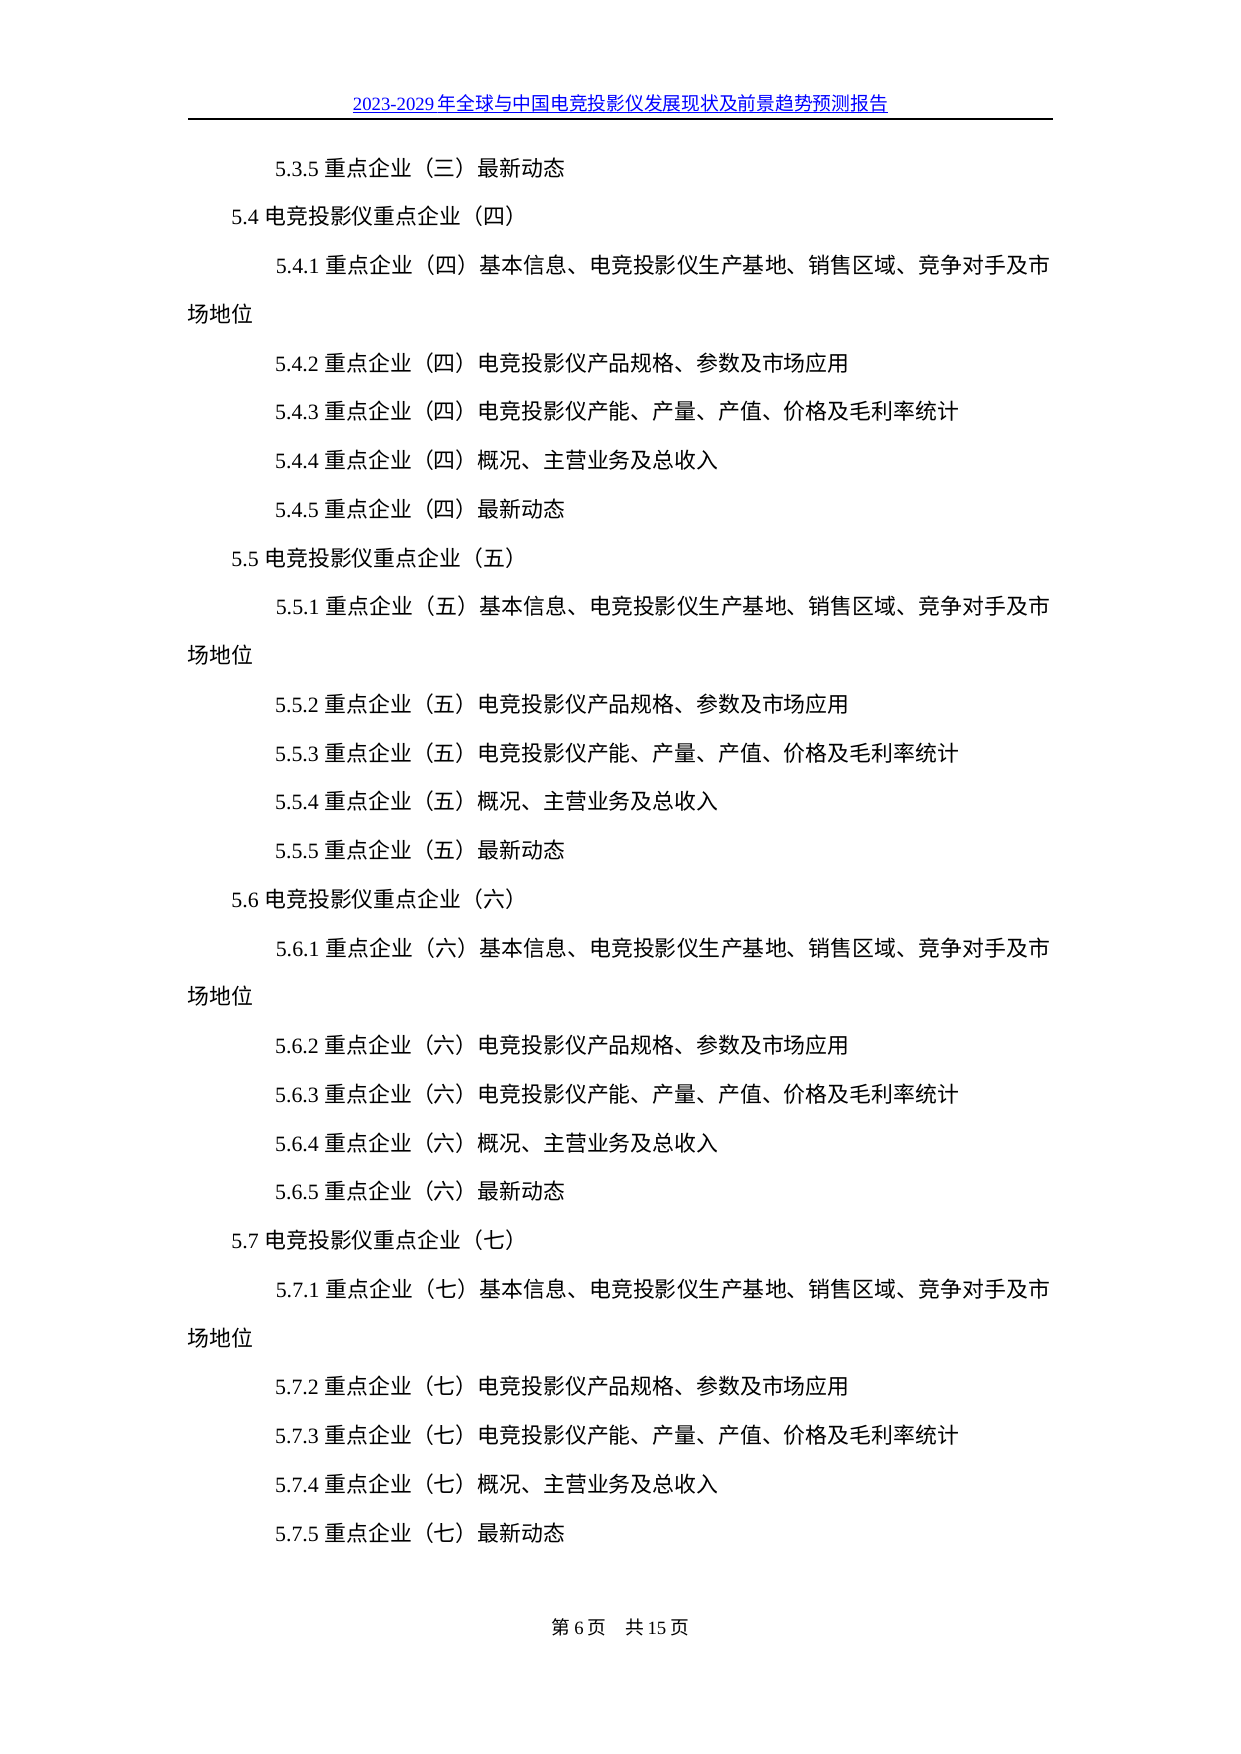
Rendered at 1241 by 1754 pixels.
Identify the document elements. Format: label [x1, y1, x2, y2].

text [187, 150, 1053, 1548]
